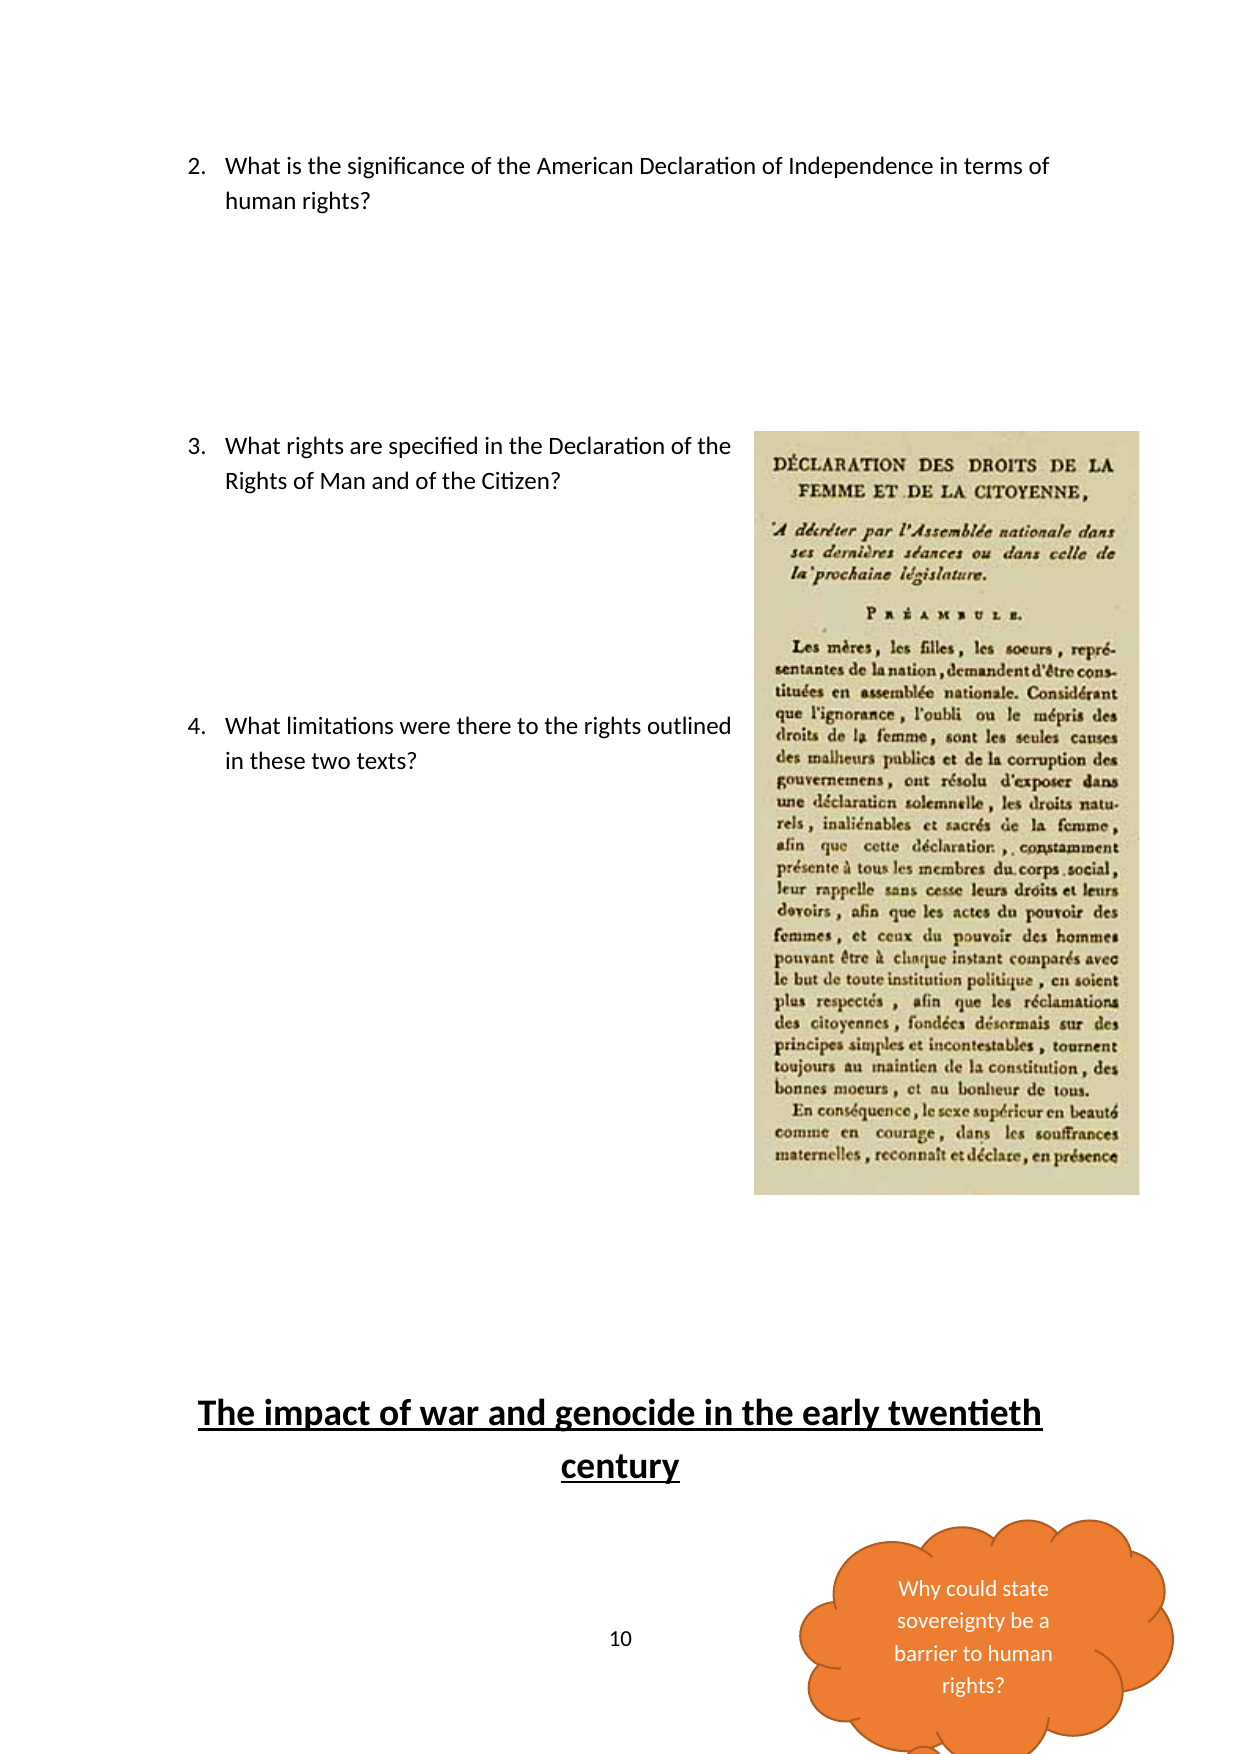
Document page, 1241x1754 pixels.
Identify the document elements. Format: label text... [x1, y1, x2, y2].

picture [751, 431, 1139, 1191]
list What limitations were there to the rights outlined in these two texts? [187, 710, 751, 776]
list What rights are specified in the Declaration of the Rights of Man and of the Citizen? [187, 430, 1090, 496]
text The impact of war and genocide in the early twentieth century [150, 1389, 1090, 1488]
list What is the significance of the American Declaration of Independence in terms of human rights? [187, 150, 1090, 216]
